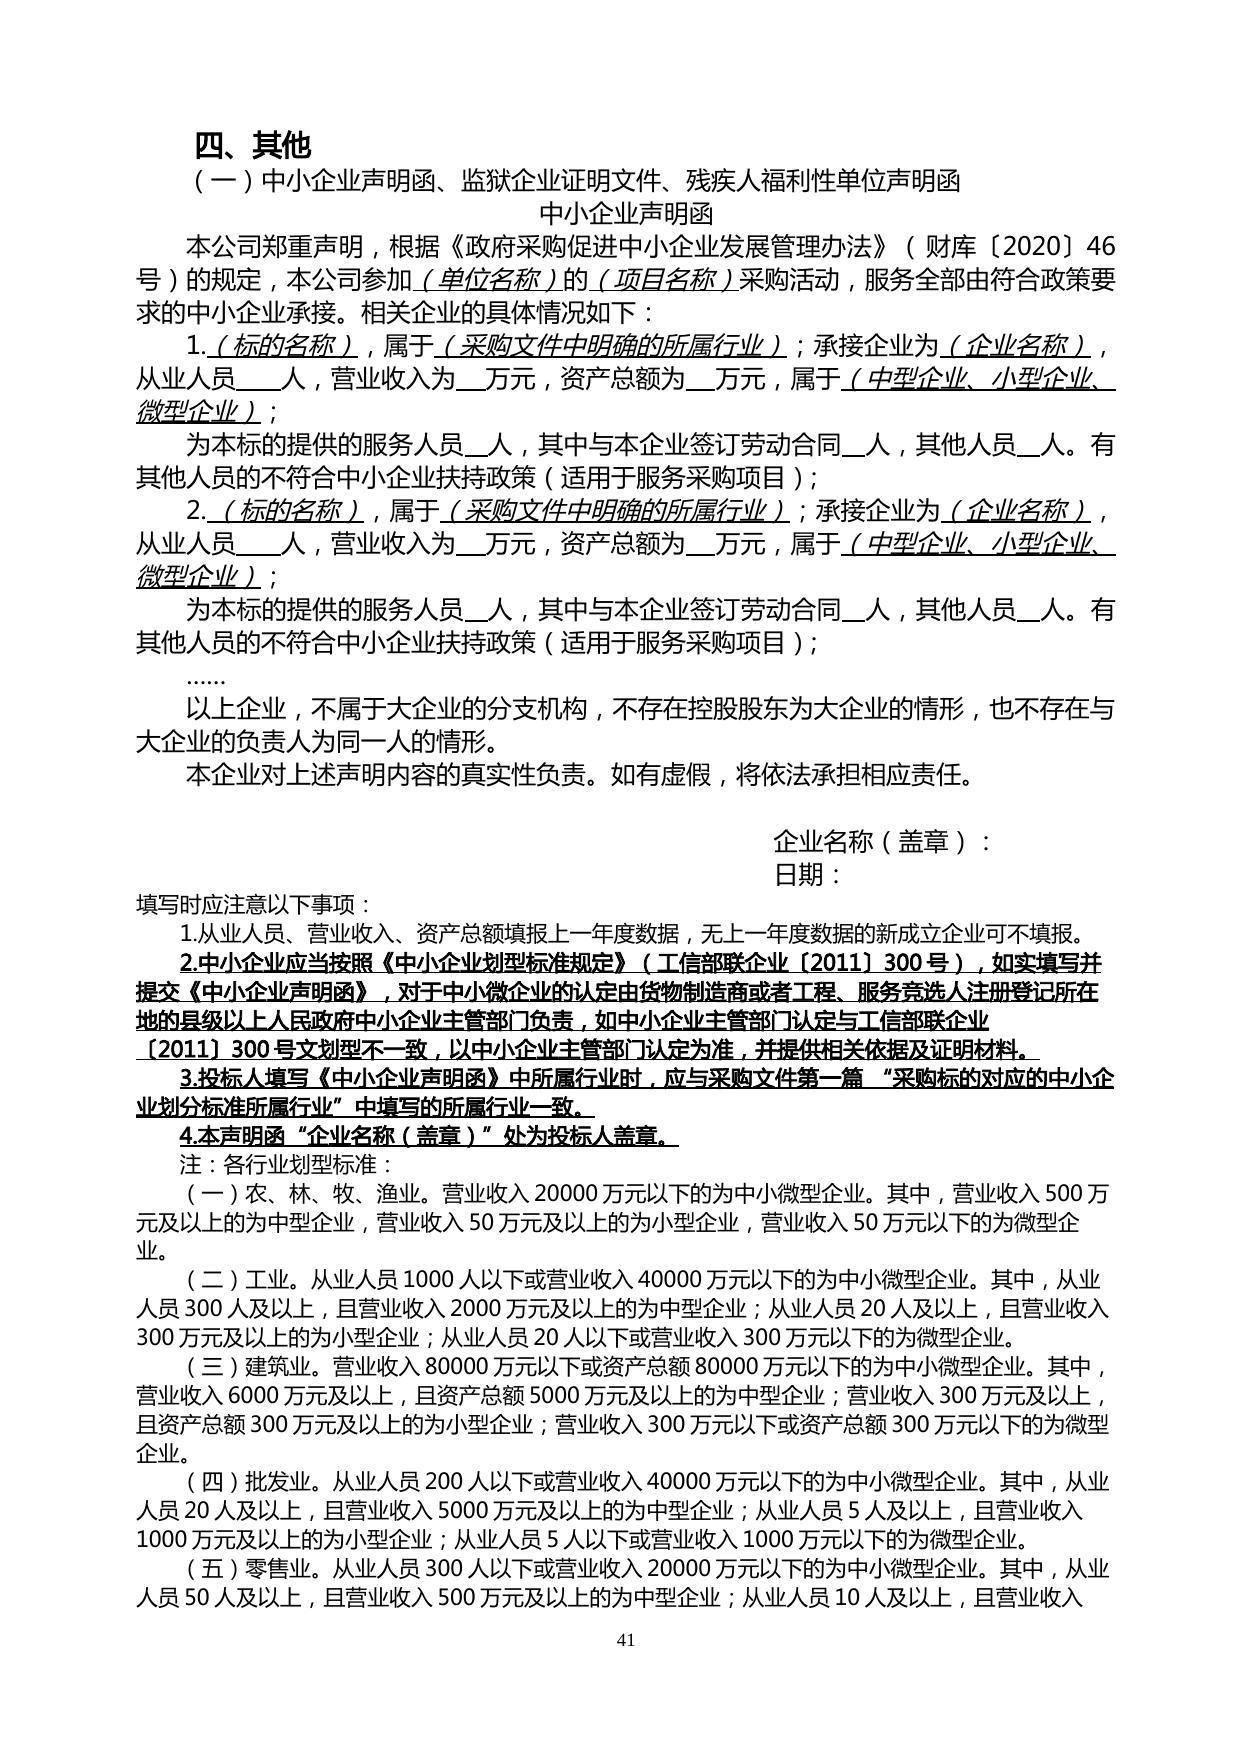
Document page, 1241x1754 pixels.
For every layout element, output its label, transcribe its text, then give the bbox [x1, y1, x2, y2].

text （三）建筑业。营业收入80000万元以下或资产总额80000万元以下的为中小微型企业。其中，营业收入6000万元及以上，且资产总额5000万元及以上的为中型企业；营业收入300万元及以上，且资产总额300万元及以上的为小型企业；营业收入300万元以下或资产总额300万元以下的为微型企业。 [136, 1351, 1116, 1467]
text 2. （标的名称），属于（采购文件中明确的所属行业）；承接企业为（企业名称），从业人员 人，营业收入为 万元，资产总额为 万元，属于（中型企业、小型企业、微型企业）； [136, 493, 1116, 592]
text （四）批发业。从业人员200人以下或营业收入40000万元以下的为中小微型企业。其中，从业人员20人及以上，且营业收入5000万元及以上的为中型企业；从业人员5人及以上，且营业收入1000万元及以上的为小型企业；从业人员5人以下或营业收入1000万元以下的为微型企业。 [136, 1467, 1116, 1553]
text 中小企业声明函 [136, 196, 1116, 229]
text 1.从业人员、营业收入、资产总额填报上一年度数据，无上一年度数据的新成立企业可不填报。 [136, 918, 1116, 947]
text 日期： [136, 857, 1116, 889]
text （一）中小企业声明函、监狱企业证明文件、残疾人福利性单位声明函 [136, 163, 1116, 196]
text 注：各行业划型标准： [136, 1149, 1116, 1178]
text 本企业对上述声明内容的真实性负责。如有虚假，将依法承担相应责任。 [136, 757, 1116, 790]
text 1.（标的名称），属于（采购文件中明确的所属行业）；承接企业为（企业名称），从业人员 人，营业收入为 万元，资产总额为 万元，属于（中型企业、小型企业、微型企业）； [136, 328, 1116, 427]
text 3.投标人填写《中小企业声明函》中所属行业时，应与采购文件第一篇 “采购标的对应的中小企业划分标准所属行业”中填写的所属行业一致。 [136, 1063, 1116, 1120]
text （一）农、林、牧、渔业。营业收入20000万元以下的为中小微型企业。其中，营业收入500万元及以上的为中型企业，营业收入50万元及以上的为小型企业，营业收入50万元以下的为微型企业。 [136, 1178, 1116, 1265]
text 填写时应注意以下事项： [136, 889, 1116, 918]
text （二）工业。从业人员1000人以下或营业收入40000万元以下的为中小微型企业。其中，从业人员300人及以上，且营业收入2000万元及以上的为中型企业；从业人员20人及以上，且营业收入300万元及以上的为小型企业；从业人员20人以下或营业收入300万元以下的为微型企业。 [136, 1265, 1116, 1351]
text 以上企业，不属于大企业的分支机构，不存在控股股东为大企业的情形，也不存在与大企业的负责人为同一人的情形。 [136, 691, 1116, 757]
text …… [136, 658, 1116, 691]
text 为本标的提供的服务人员 人，其中与本企业签订劳动合同 人，其他人员 人。有其他人员的不符合中小企业扶持政策（适用于服务采购项目）; [136, 427, 1116, 493]
text 本公司郑重声明，根据《政府采购促进中小企业发展管理办法》（财库〔2020〕46号）的规定，本公司参加（单位名称）的（项目名称）采购活动，服务全部由符合政策要求的中小企业承接。相关企业的具体情况如下： [136, 229, 1116, 328]
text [136, 1553, 1116, 1611]
text 企业名称（盖章）： [136, 823, 1116, 857]
text 为本标的提供的服务人员 人，其中与本企业签订劳动合同 人，其他人员 人。有其他人员的不符合中小企业扶持政策（适用于服务采购项目）; [136, 592, 1116, 658]
subtitle 四、其他 [136, 124, 1116, 163]
text 2.中小企业应当按照《中小企业划型标准规定》（工信部联企业〔2011〕300号），如实填写并提交《中小企业声明函》，对于中小微企业的认定由货物制造商或者工程、服务竞选人注册登记所在地的县级以上人民政府中小企业主管部门负责，如中小企业主管部门认定与工信部联企业〔2011〕300号文划型不一致，以中小企业主管部门认定为准，并提供相关依据及证明材料。 [136, 947, 1116, 1063]
text 4.本声明函“企业名称（盖章）”处为投标人盖章。 [136, 1120, 1116, 1149]
